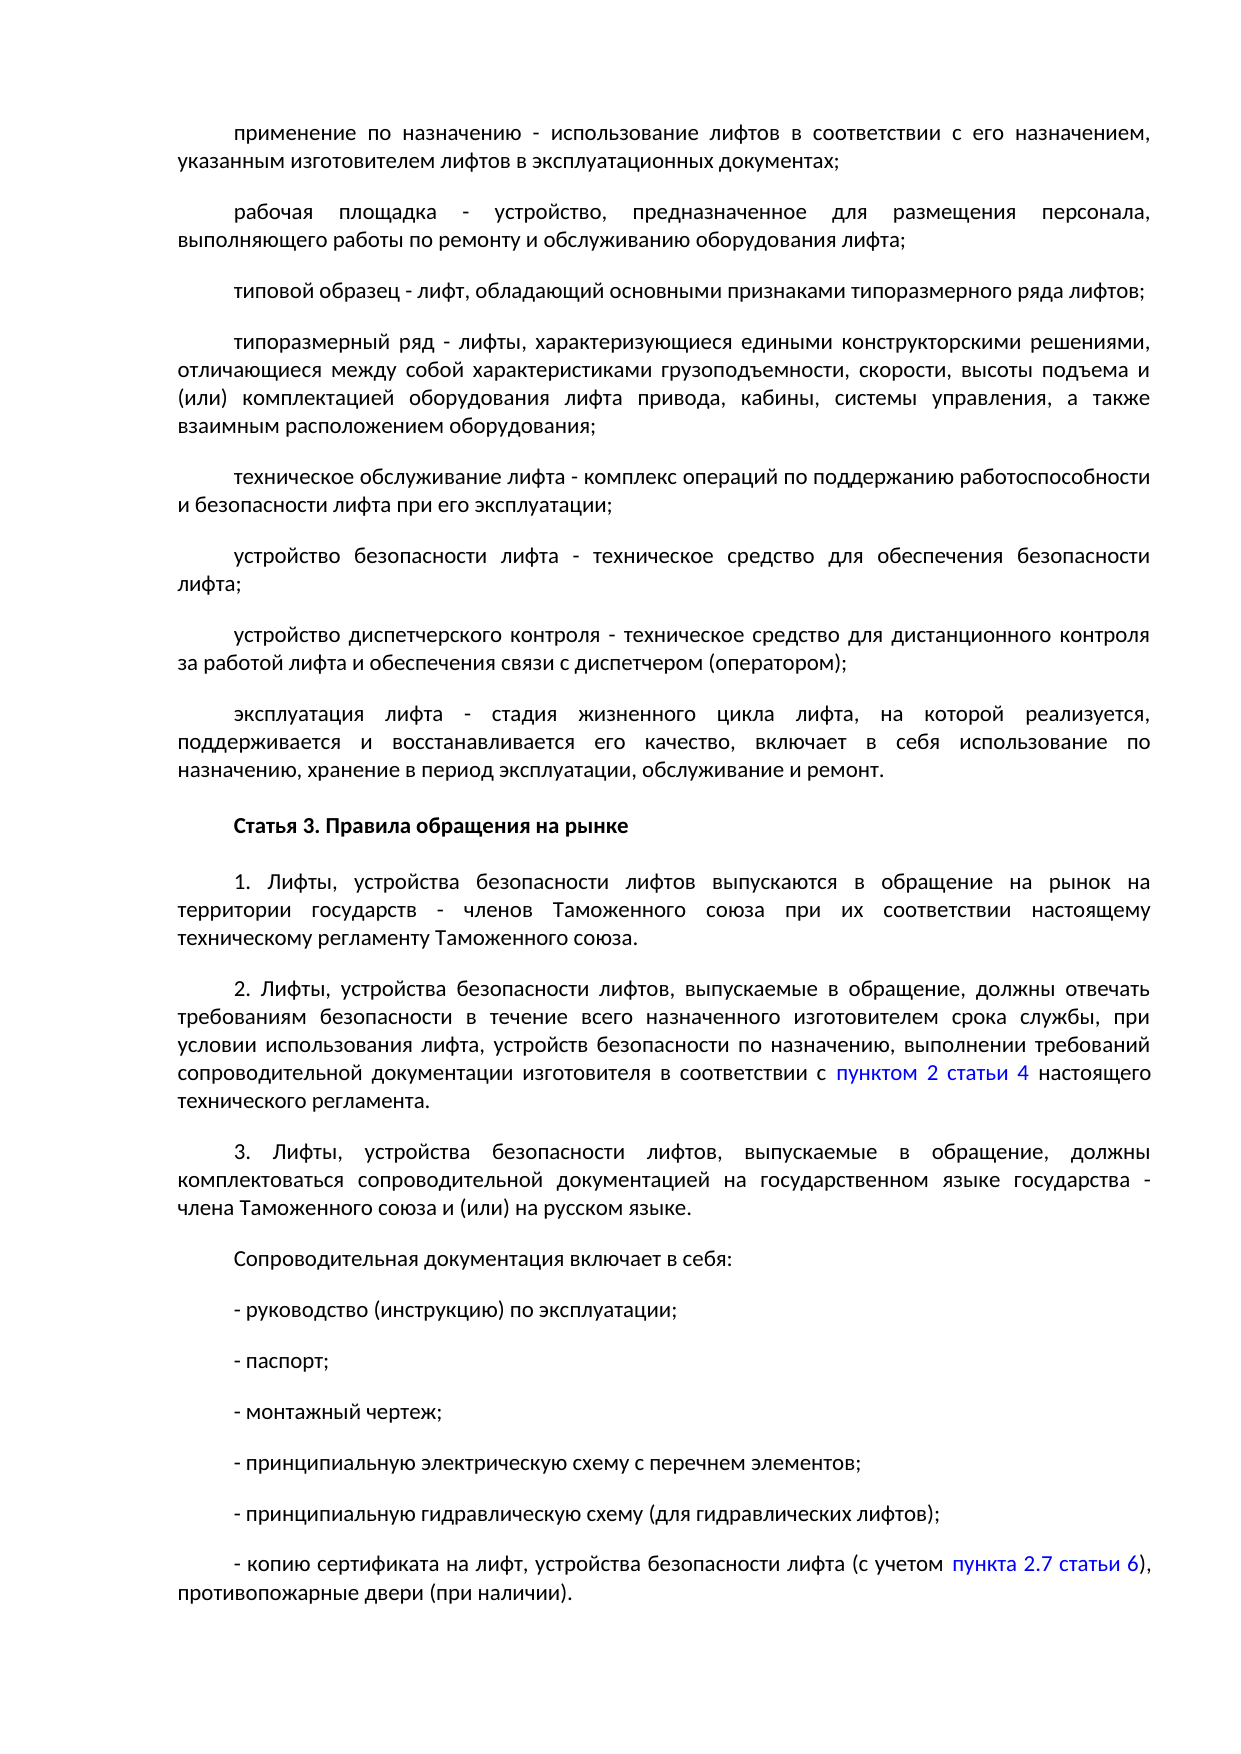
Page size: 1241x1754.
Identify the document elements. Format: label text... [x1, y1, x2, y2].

text техническое обслуживание лифта - комплекс операций по поддержанию работоспособности и безопасности лифта при его эксплуатации; [177, 462, 1152, 518]
title Статья 3. Правила обращения на рынке [177, 811, 1152, 839]
text 2. Лифты, устройства безопасности лифтов, выпускаемые в обращение, должны отвечать требованиям безопасности в течение всего назначенного изготовителем срока службы, при условии использования лифта, устройств безопасности по назначению, выполнении требований сопроводительной документации изготовителя в соответствии с пунктом 2 статьи 4 настоящего технического регламента. [177, 974, 1152, 1114]
text Сопроводительная документация включает в себя: [177, 1244, 1152, 1272]
text эксплуатация лифта - стадия жизненного цикла лифта, на которой реализуется, поддерживается и восстанавливается его качество, включает в себя использование по назначению, хранение в период эксплуатации, обслуживание и ремонт. [177, 699, 1152, 783]
text применение по назначению - использование лифтов в соответствии с его назначением, указанным изготовителем лифтов в эксплуатационных документах; [177, 118, 1152, 174]
text типовой образец - лифт, обладающий основными признаками типоразмерного ряда лифтов; [177, 276, 1152, 304]
text - руководство (инструкцию) по эксплуатации; [177, 1295, 1152, 1323]
text - копию сертификата на лифт, устройства безопасности лифта (с учетом пункта 2.7 статьи 6), противопожарные двери (при наличии). [177, 1549, 1152, 1606]
text - паспорт; [177, 1346, 1152, 1374]
text рабочая площадка - устройство, предназначенное для размещения персонала, выполняющего работы по ремонту и обслуживанию оборудования лифта; [177, 197, 1152, 253]
text 3. Лифты, устройства безопасности лифтов, выпускаемые в обращение, должны комплектоваться сопроводительной документацией на государственном языке государства - члена Таможенного союза и (или) на русском языке. [177, 1137, 1152, 1221]
text - принципиальную электрическую схему с перечнем элементов; [177, 1448, 1152, 1476]
text 1. Лифты, устройства безопасности лифтов выпускаются в обращение на рынок на территории государств - членов Таможенного союза при их соответствии настоящему техническому регламенту Таможенного союза. [177, 867, 1152, 951]
text типоразмерный ряд - лифты, характеризующиеся едиными конструкторскими решениями, отличающиеся между собой характеристиками грузоподъемности, скорости, высоты подъема и (или) комплектацией оборудования лифта привода, кабины, системы управления, а также взаимным расположением оборудования; [177, 327, 1152, 439]
text устройство безопасности лифта - техническое средство для обеспечения безопасности лифта; [177, 541, 1152, 597]
text устройство диспетчерского контроля - техническое средство для дистанционного контроля за работой лифта и обеспечения связи с диспетчером (оператором); [177, 620, 1152, 676]
text - монтажный чертеж; [177, 1397, 1152, 1425]
text - принципиальную гидравлическую схему (для гидравлических лифтов); [177, 1499, 1152, 1527]
